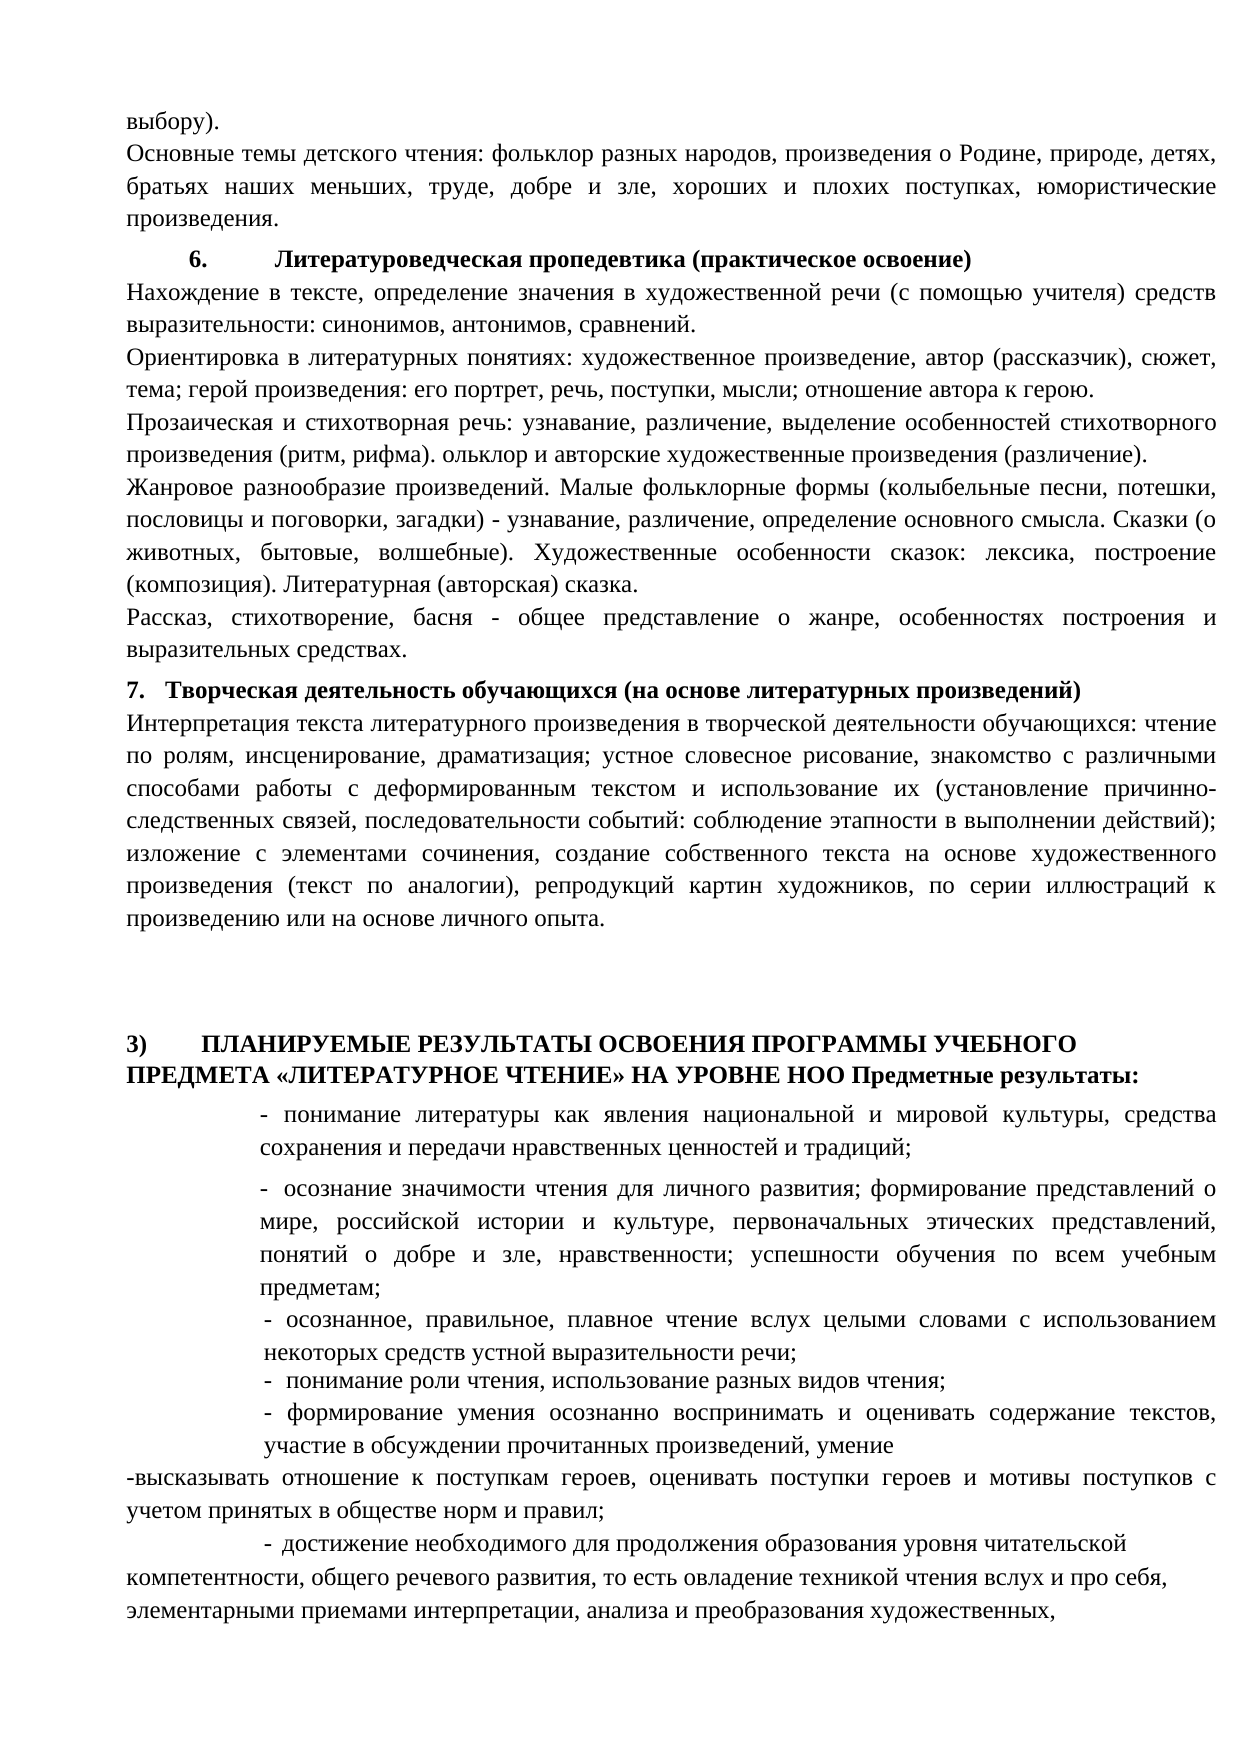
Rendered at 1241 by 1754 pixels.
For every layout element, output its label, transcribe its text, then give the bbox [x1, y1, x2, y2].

text Интерпретация текста литературного произведения в творческой деятельности обучающихся: чтение по ролям, инсценирование, драматизация; устное словесное рисование, знакомство с различными способами работы с деформированным текстом и использование их (установление причинно- следственных связей, последовательности событий: соблюдение этапности в выполнении действий); изложение с элементами сочинения, создание собственного текста на основе художественного произведения (текст по аналогии), репродукций картин художников, по серии иллюстраций к произведению или на основе личного опыта. [126, 705, 1217, 933]
list Творческая деятельность обучающихся (на основе литературных произведений) [126, 673, 1217, 705]
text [126, 103, 1217, 136]
text Основные темы детского чтения: фольклор разных народов, произведения о Родине, природе, детях, братьях наших меньших, труде, добре и зле, хороших и плохих поступках, юмористические произведения. [126, 136, 1217, 233]
list осознанное, правильное, плавное чтение вслух целыми словами с использованием некоторых средств устной выразительности речи; [264, 1302, 1217, 1367]
list понимание литературы как явления национальной и мировой культуры, средства сохранения и передачи нравственных ценностей и традиций; [259, 1097, 1217, 1162]
list Литературоведческая пропедевтика (практическое освоение) [189, 242, 1217, 274]
text Ориентировка в литературных понятиях: художественное произведение, автор (рассказчик), сюжет, тема; герой произведения: его портрет, речь, поступки, мысли; отношение автора к герою. [126, 339, 1217, 404]
text Прозаическая и стихотворная речь: узнавание, различение, выделение особенностей стихотворного произведения (ритм, рифма). ольклор и авторские художественные произведения (различение). [126, 404, 1217, 469]
text -высказывать отношение к поступкам героев, оценивать поступки героев и мотивы поступков с учетом принятых в обществе норм и правил; [126, 1459, 1217, 1524]
list формирование умения осознанно воспринимать и оценивать содержание текстов, участие в обсуждении прочитанных произведений, умение [264, 1394, 1217, 1459]
text Рассказ, стихотворение, басня - общее представление о жанре, особенностях построения и выразительных средствах. [126, 599, 1217, 664]
text Жанровое разнообразие произведений. Малые фольклорные формы (колыбельные песни, потешки, пословицы и поговорки, загадки) - узнавание, различение, определение основного смысла. Сказки (о животных, бытовые, волшебные). Художественные особенности сказок: лексика, построение (композиция). Литературная (авторская) сказка. [126, 469, 1217, 599]
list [126, 1524, 1217, 1625]
list осознание значимости чтения для личного развития; формирование представлений о мире, российской истории и культуре, первоначальных этических представлений, понятий о добре и зле, нравственности; успешности обучения по всем учебным предметам; [259, 1170, 1217, 1302]
list понимание роли чтения, использование разных видов чтения; [126, 1367, 1217, 1394]
text Нахождение в тексте, определение значения в художественной речи (с помощью учителя) средств выразительности: синонимов, антонимов, сравнений. [126, 274, 1217, 339]
list ПЛАНИРУЕМЫЕ РЕЗУЛЬТАТЫ ОСВОЕНИЯ ПРОГРАММЫ УЧЕБНОГО ПРЕДМЕТА «ЛИТЕРАТУРНОЕ ЧТЕНИЕ» НА УРОВНЕ НОО Предметные результаты: [126, 1028, 1217, 1090]
